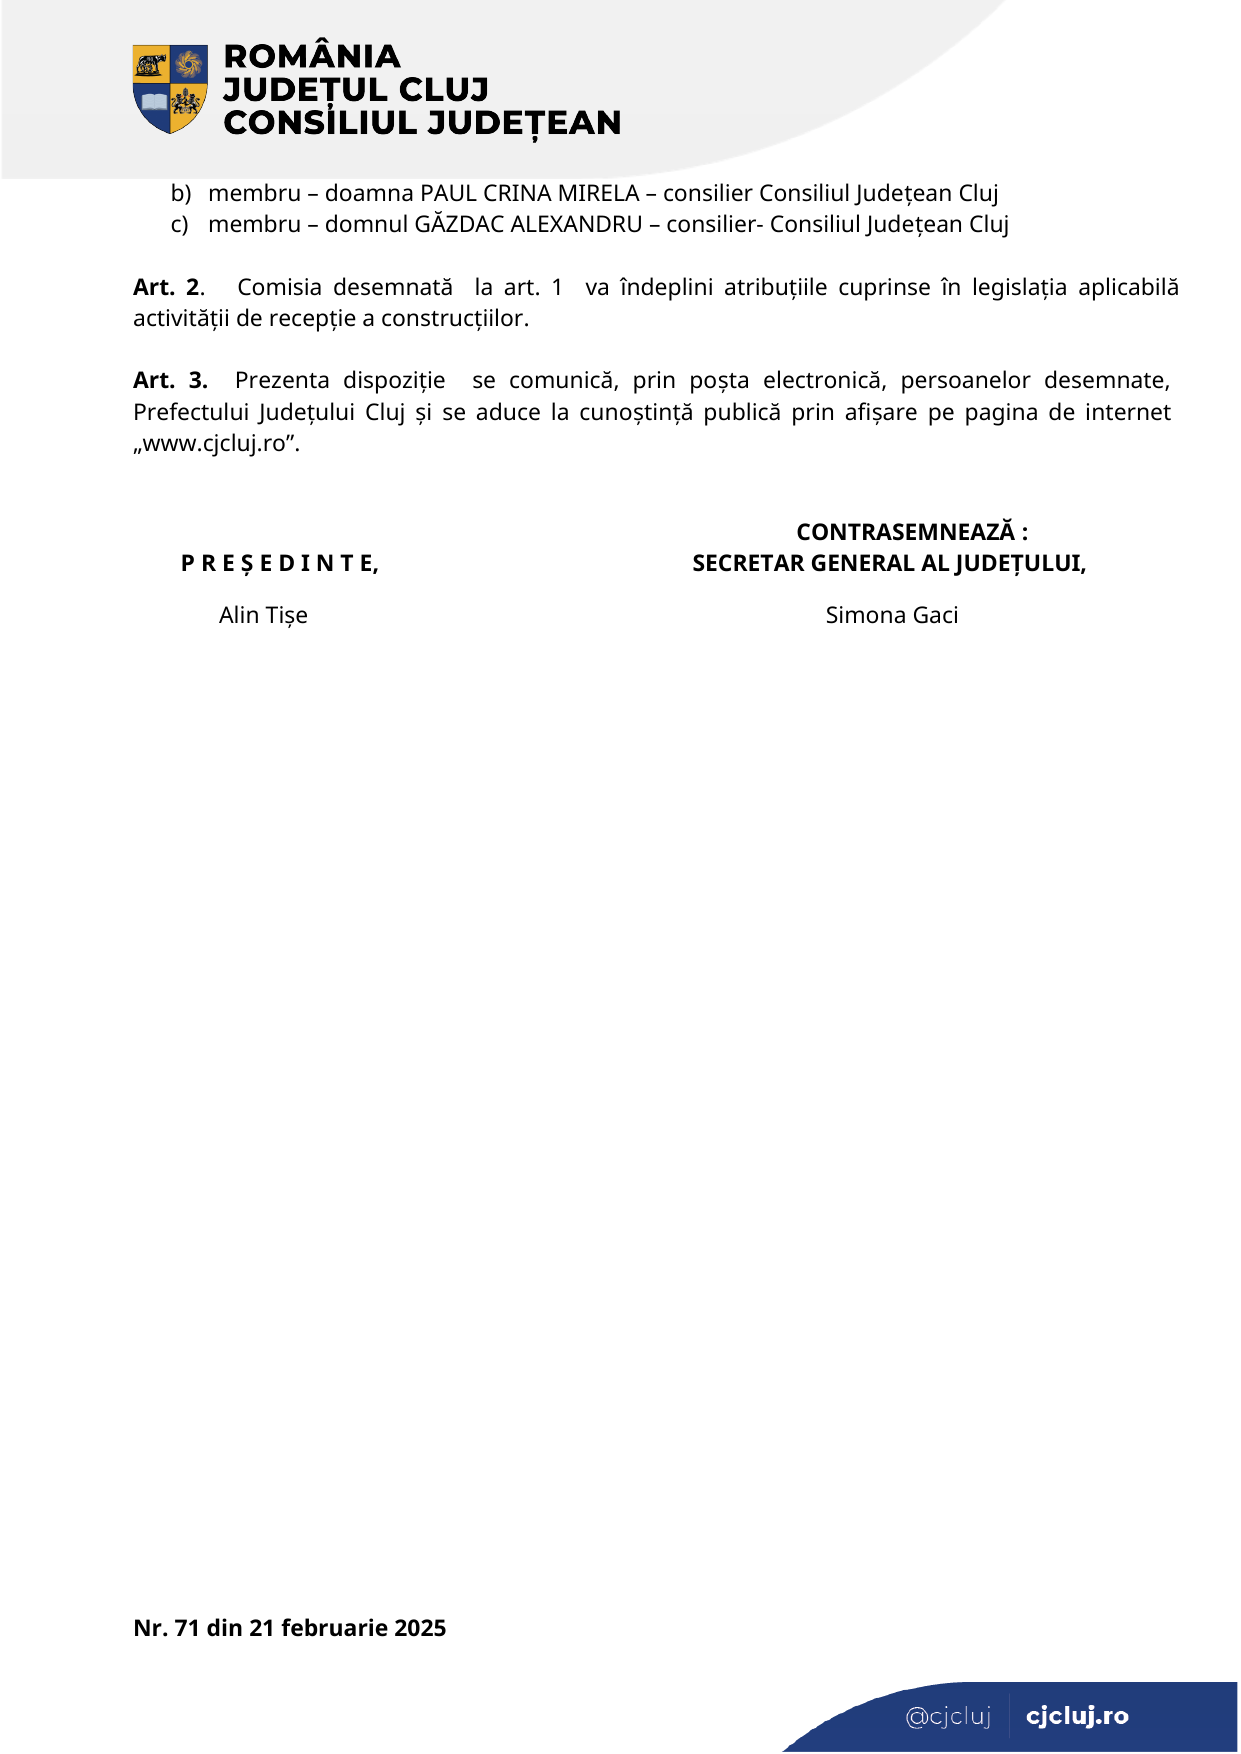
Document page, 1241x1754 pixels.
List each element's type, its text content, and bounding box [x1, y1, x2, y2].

text Nr. 71 din 21 februarie 2025 [133, 1612, 1172, 1643]
text Art. 2. Comisia desemnată la art. 1 va îndeplini atribuţiile cuprinse în legislaţia aplicabilă activității de recepție a construcțiilor. [133, 271, 1180, 333]
picture [132, 37, 620, 143]
list membru – domnul GĂZDAC ALEXANDRU – consilier- Consiliul Județean Cluj [170, 208, 1172, 239]
text Alin Tișe Simona Gaci [133, 599, 1172, 630]
picture [781, 1682, 1238, 1752]
text CONTRASEMNEAZĂ : [133, 516, 1172, 547]
list membru – doamna PAUL CRINA MIRELA – consilier Consiliul Județean Cluj [170, 177, 1172, 208]
text Art. 3. Prezenta dispoziţie se comunică, prin poșta electronică, persoanelor desemnate, Prefectului Județului Cluj şi se aduce la cunoștință publică prin afișare pe pagina de internet „www.cjcluj.ro”. [133, 364, 1172, 458]
text P R E Ş E D I N T E, SECRETAR GENERAL AL JUDEŢULUI, [133, 547, 1172, 578]
